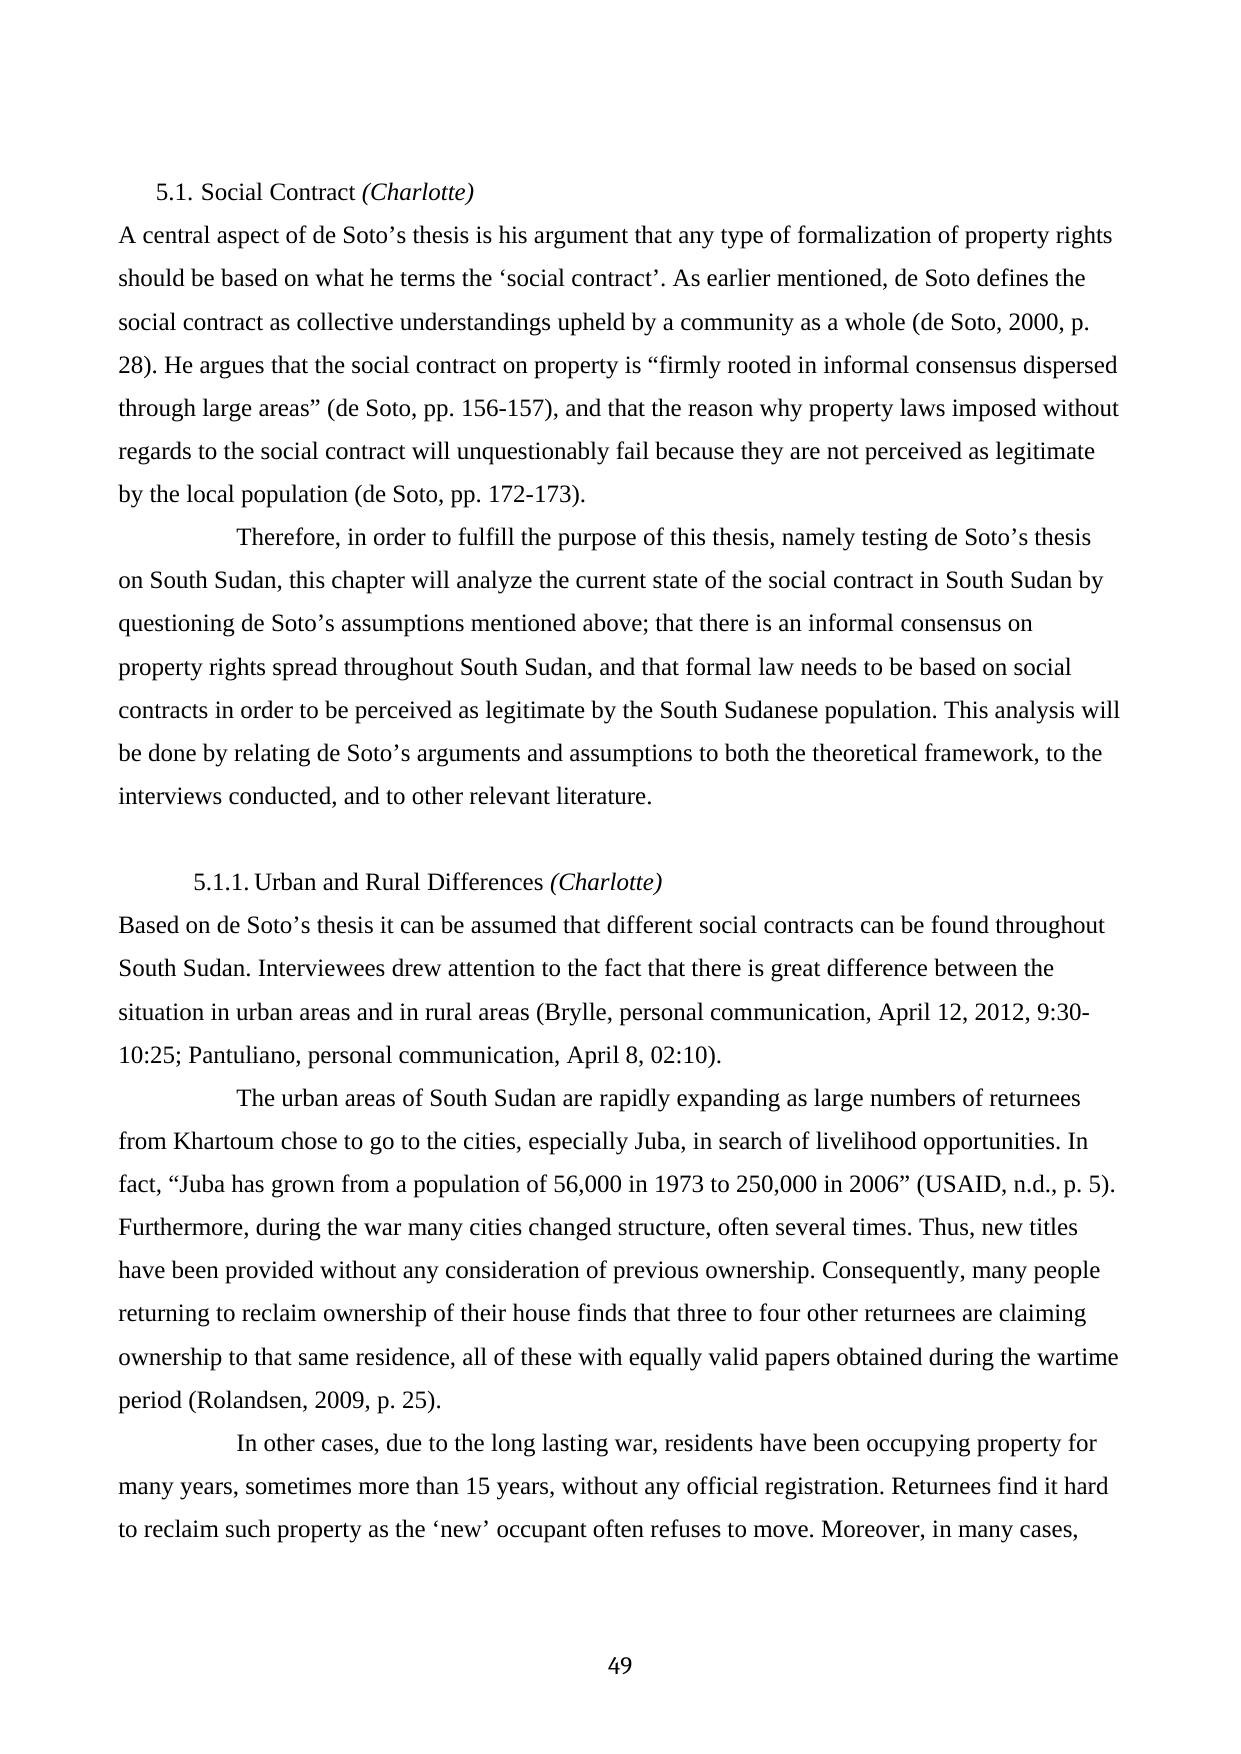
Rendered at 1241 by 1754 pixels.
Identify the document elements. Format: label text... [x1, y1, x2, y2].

list Urban and Rural Differences (Charlotte) [193, 867, 1122, 896]
text Based on de Soto’s thesis it can be assumed that different social contracts can be found throughout South Sudan. Interviewees drew attention to the fact that there is great difference between the situation in urban areas and in rural areas (Brylle, personal communication, April 12, 2012, 9:30- 10:25; Pantuliano, personal communication, April 8, 02:10). [118, 910, 1122, 1068]
text A central aspect of de Soto’s thesis is his argument that any type of formalization of property rights should be based on what he terms the ‘social contract’. As earlier mentioned, de Soto defines the social contract as collective understandings upheld by a community as a whole (de Soto, 2000, p. 28). He argues that the social contract on property is “firmly rooted in informal consensus dispersed through large areas” (de Soto, pp. 156-157), and that the reason why property laws imposed without regards to the social contract will unquestionably fail because they are not perceived as legitimate by the local population (de Soto, pp. 172-173). [118, 220, 1122, 508]
text The urban areas of South Sudan are rapidly expanding as large numbers of returnees from Khartoum chose to go to the cities, especially Juba, in search of livelihood opportunities. In fact, “Juba has grown from a population of 56,000 in 1973 to 250,000 in 2006” (USAID, n.d., p. 5). Furthermore, during the war many cities changed structure, often several times. Thus, new titles have been provided without any consideration of previous ownership. Consequently, many people returning to reclaim ownership of their house finds that three to four other returnees are claiming ownership to that same residence, all of these with equally valid papers obtained during the wartime period (Rolandsen, 2009, p. 25). [118, 1083, 1122, 1413]
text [118, 1428, 1122, 1543]
list Social Contract (Charlotte) [156, 177, 1122, 206]
text Therefore, in order to fulfill the purpose of this thesis, namely testing de Soto’s thesis on South Sudan, this chapter will analyze the current state of the social contract in South Sudan by questioning de Soto’s assumptions mentioned above; that there is an informal consensus on property rights spread throughout South Sudan, and that formal law needs to be based on social contracts in order to be perceived as legitimate by the South Sudanese population. This analysis will be done by relating de Soto’s arguments and assumptions to both the theoretical framework, to the interviews conducted, and to other relevant literature. [118, 522, 1122, 810]
